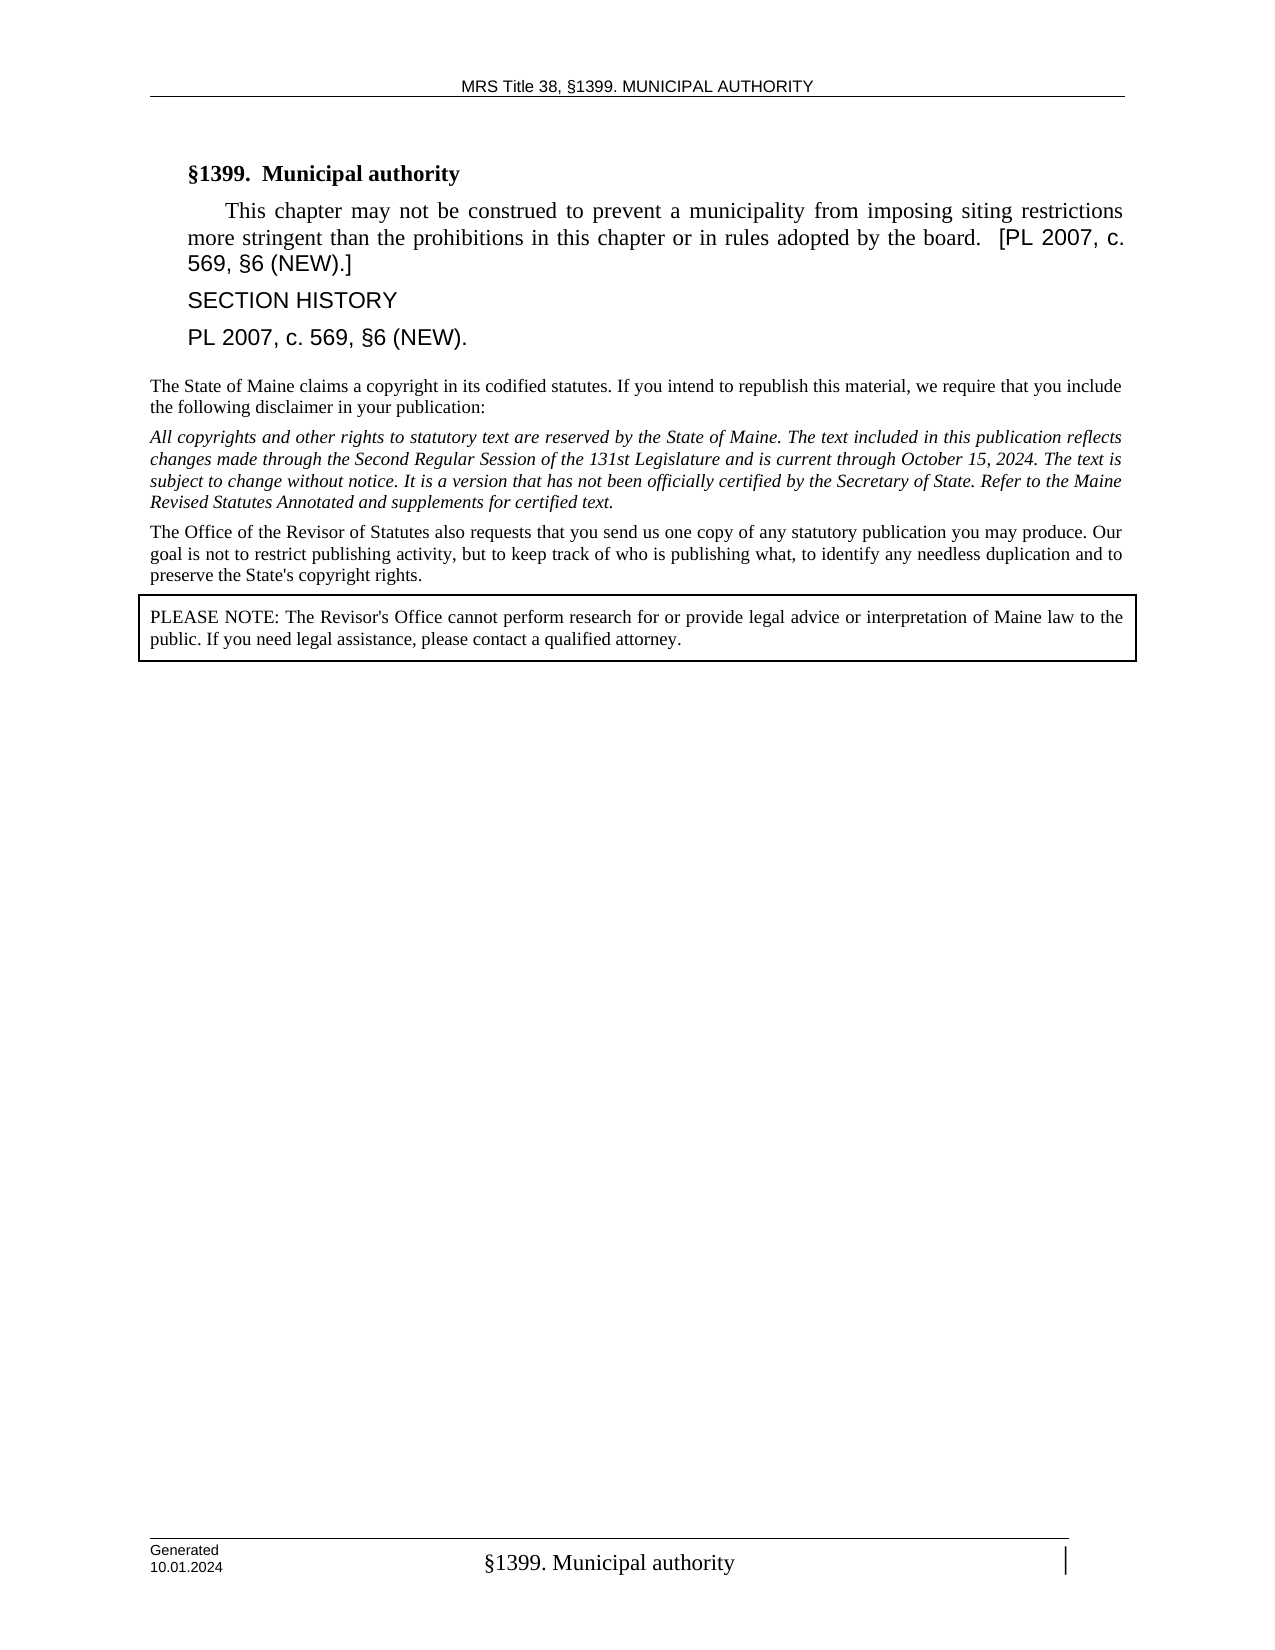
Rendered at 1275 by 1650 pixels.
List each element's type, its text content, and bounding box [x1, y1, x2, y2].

text The State of Maine claims a copyright in its codified statutes. If you intend to republish this material, we require that you include the following disclaimer in your publication: [150, 375, 1125, 418]
text SECTION HISTORY [187, 287, 1125, 313]
text The Office of the Revisor of Statutes also requests that you send us one copy of any statutory publication you may produce. Our goal is not to restrict publishing activity, but to keep track of who is publishing what, to identify any needless duplication and to preserve the State's copyright rights. [150, 521, 1125, 586]
text PLEASE NOTE: The Revisor's Office cannot perform research for or provide legal advice or interpretation of Maine law to the public. If you need legal assistance, please contact a qualified attorney. [140, 596, 1135, 660]
text §1399. Municipal authority [187, 160, 1125, 187]
text This chapter may not be construed to prevent a municipality from imposing siting restrictions more stringent than the prohibitions in this chapter or in rules adopted by the board. [PL 2007, c. 569, §6 (NEW).] [187, 197, 1125, 276]
text All copyrights and other rights to statutory text are reserved by the State of Maine. The text included in this publication reflects changes made through the Second Regular Session of the 131st Legislature and is current through October 15, 2024 . The text is subject to change without notice. It is a version that has not been officially certified by the Secretary of State. Refer to the Maine Revised Statutes Annotated and supplements for certified text. [150, 426, 1125, 513]
text PL 2007, c. 569, §6 (NEW). [187, 323, 1125, 350]
